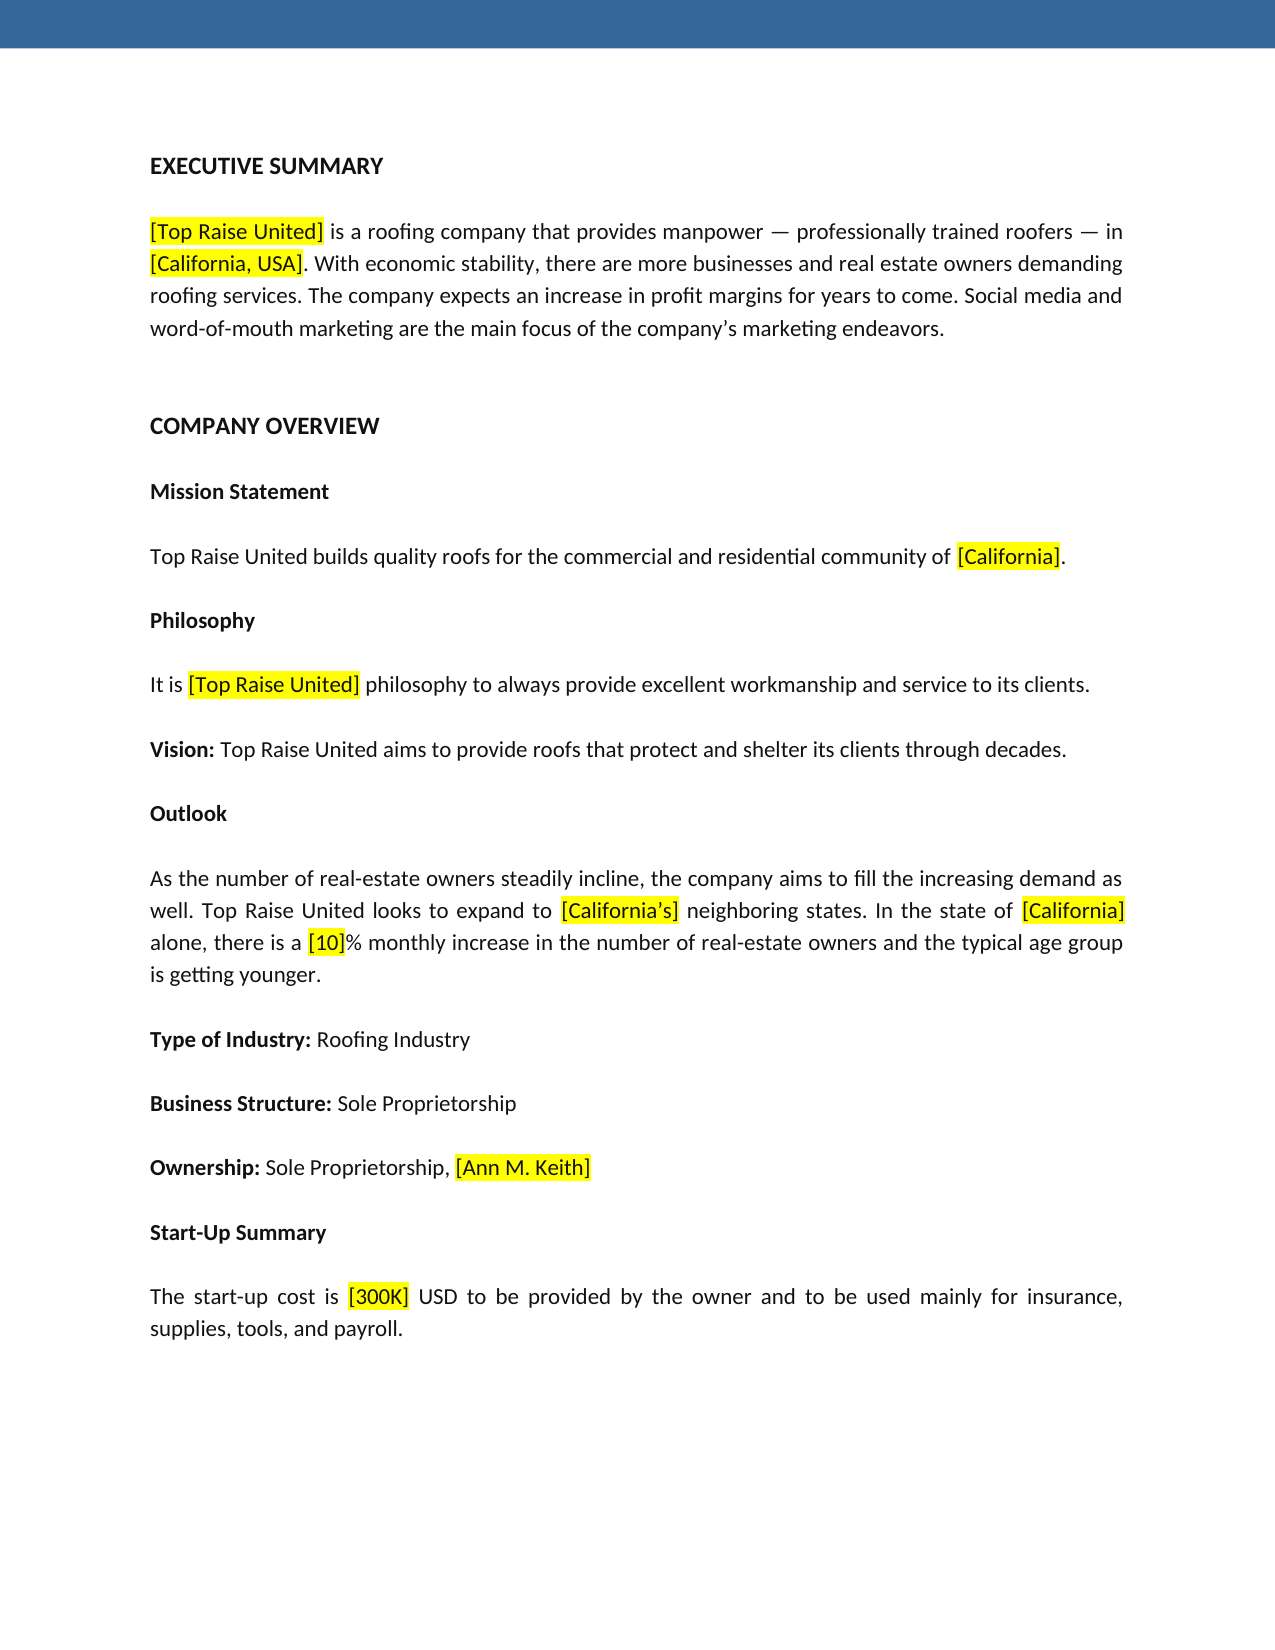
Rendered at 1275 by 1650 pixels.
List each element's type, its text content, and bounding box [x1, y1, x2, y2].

text The start-up cost is [300K] USD to be provided by the owner and to be used mainly for insurance, supplies, tools, and payroll. [150, 1282, 1125, 1342]
text Philosophy [150, 606, 1125, 634]
text Start-Up Summary [150, 1218, 1125, 1246]
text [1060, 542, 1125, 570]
text Mission Statement [150, 477, 1125, 506]
text COMPANY OVERVIEW [150, 410, 1125, 441]
text Top Raise United builds quality roofs for the commercial and residential community of [California]. [150, 542, 957, 570]
text Type of Industry: Roofing Industry [150, 1025, 1125, 1053]
text It is [Top Raise United] philosophy to always provide excellent workmanship and service to its clients. [360, 671, 1125, 699]
text Vision: Top Raise United aims to provide roofs that protect and shelter its clients through decades. [150, 735, 1125, 763]
text Outlook [150, 799, 1125, 827]
text EXECUTIVE SUMMARY [150, 150, 1125, 181]
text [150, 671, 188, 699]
text [Top Raise United] is a roofing company that provides manpower — professionally trained roofers — in [California, USA]. With economic stability, there are more businesses and real estate owners demanding roofing services. The company expects an increase in profit margins for years to come. Social media and word-of-mouth marketing are the main focus of the company’s marketing endeavors. [150, 217, 1125, 342]
text As the number of real-estate owners steadily incline, the company aims to fill the increasing demand as well. Top Raise United looks to expand to [California’s] neighboring states. In the state of [California] alone, there is a [10]% monthly increase in the number of real-estate owners and the typical age group is getting younger. [150, 864, 1125, 988]
text Business Structure: Sole Proprietorship [150, 1089, 1125, 1117]
text Ownership: Sole Proprietorship, [Ann M. Keith] [150, 1153, 1125, 1181]
